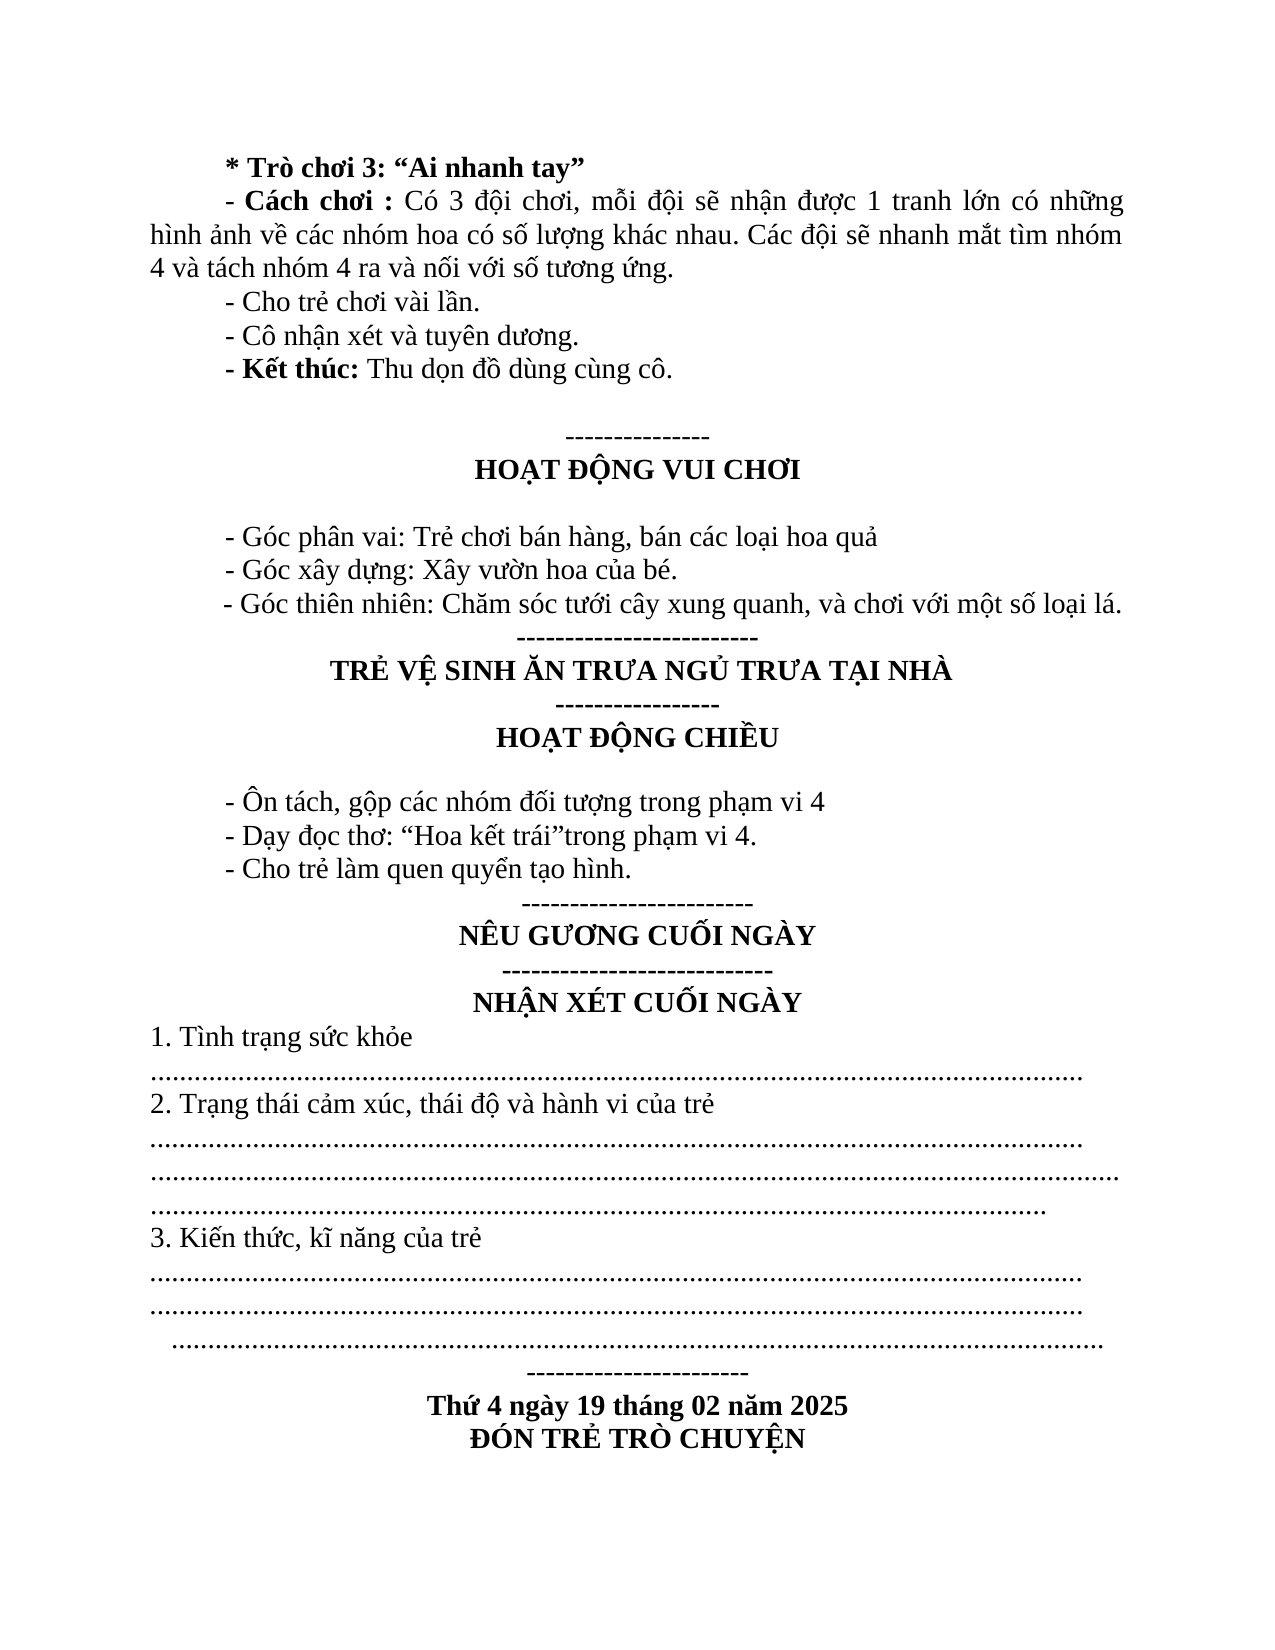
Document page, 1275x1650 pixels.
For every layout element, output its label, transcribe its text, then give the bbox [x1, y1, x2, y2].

text ---------------------------- [150, 952, 1125, 986]
text ------------------------- [150, 619, 1125, 653]
text ................................................................................................................................ [150, 1287, 1125, 1321]
text NHẬN XÉT CUỐI NGÀY [150, 986, 1125, 1019]
text 2. Trạng thái cảm xúc, thái độ và hành vi của trẻ [150, 1086, 1125, 1120]
text - Góc thiên nhiên: Chăm sóc tưới cây xung quanh, và chơi với một số loại lá. [150, 586, 1125, 619]
text --------------- [150, 418, 1125, 452]
text ĐÓN TRẺ TRÒ CHUYỆN [150, 1422, 1125, 1455]
text NÊU GƯƠNG CUỐI NGÀY [150, 918, 1125, 952]
text - Kết thúc: Thu dọn đồ dùng cùng cô. [150, 351, 1125, 385]
text HOẠT ĐỘNG CHIỀU [150, 720, 1125, 754]
text * Trò chơi 3: “Ai nhanh tay” [150, 150, 1125, 183]
text - Cô nhận xét và tuyên dương. [150, 318, 1125, 351]
text Thứ 4 ngày 19 tháng 02 năm 2025 [150, 1388, 1125, 1422]
text - Cách chơi : Có 3 đội chơi, mỗi đội sẽ nhận được 1 tranh lớn có những hình ảnh về các nhóm hoa có số lượng khác nhau. Các đội sẽ nhanh mắt tìm nhóm 4 và tách nhóm 4 ra và nối với số tương ứng. [150, 183, 1125, 284]
text HOẠT ĐỘNG VUI CHƠI [150, 452, 1125, 485]
text 1. Tình trạng sức khỏe [150, 1019, 1125, 1053]
text ................................................................................................................................ [150, 1254, 1125, 1287]
text - Dạy đọc thơ: “Hoa kết trái”trong phạm vi 4. [150, 818, 1125, 851]
text - Cho trẻ làm quen quyển tạo hình. [150, 851, 1125, 885]
text - Góc phân vai: Trẻ chơi bán hàng, bán các loại hoa quả [150, 519, 1125, 552]
text ------------------------ [150, 885, 1125, 918]
text ................................................................................................................................ [150, 1053, 1125, 1086]
text ----------------------- [150, 1354, 1125, 1388]
text 3. Kiến thức, kĩ năng của trẻ [150, 1220, 1125, 1254]
text ----------------- [150, 687, 1125, 720]
text ................................................................................................................................ [150, 1120, 1125, 1153]
text - Ôn tách, gộp các nhóm đối tượng trong phạm vi 4 [150, 784, 1125, 818]
text ................................................................................................................................................................................................................................................................ [150, 1153, 1125, 1220]
text - Góc xây dựng: Xây vườn hoa của bé. [150, 552, 1125, 586]
text TRẺ VỆ SINH ĂN TRƯA NGỦ TRƯA TẠI NHÀ [150, 653, 1125, 687]
text ................................................................................................................................ [150, 1321, 1125, 1354]
text - Cho trẻ chơi vài lần. [150, 284, 1125, 318]
